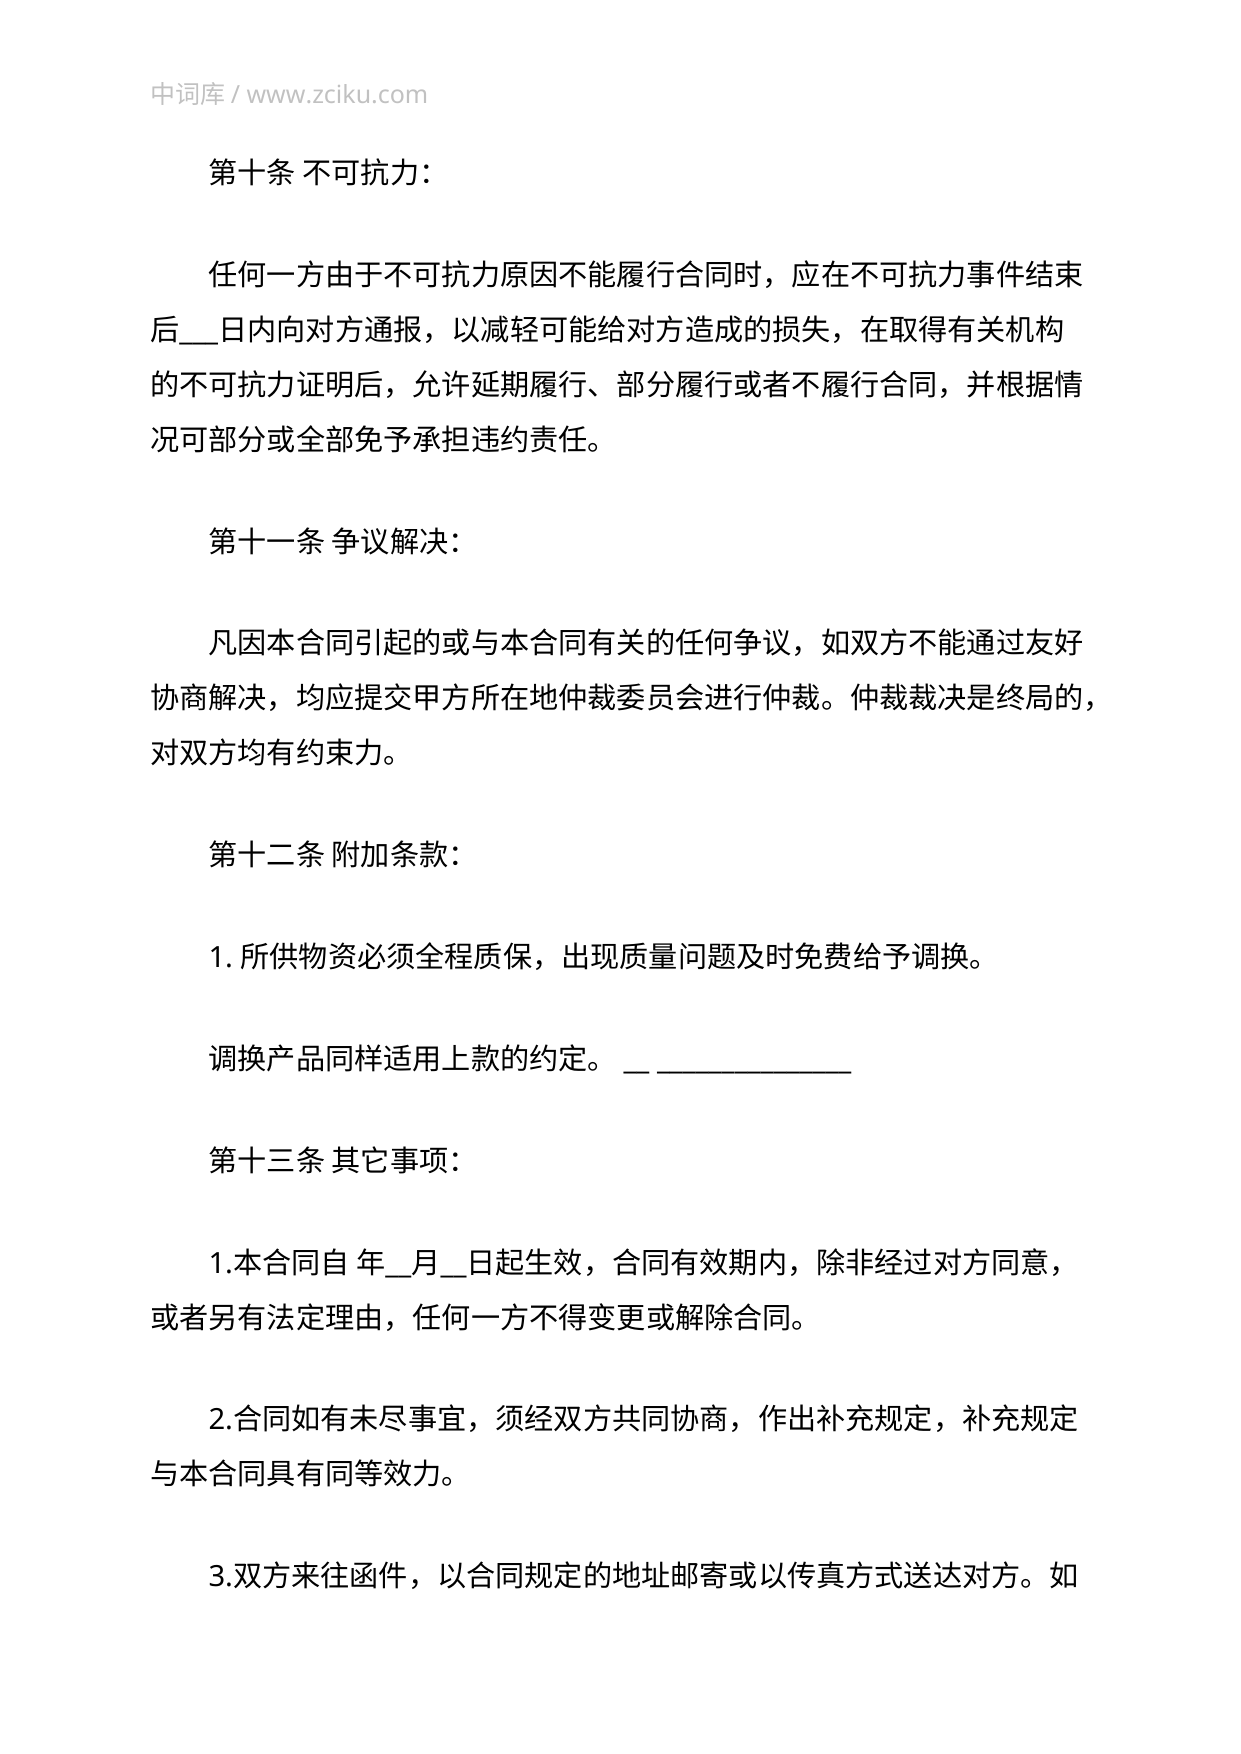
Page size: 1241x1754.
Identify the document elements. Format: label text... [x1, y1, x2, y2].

text 凡因本合同引起的或与本合同有关的任何争议，如双方不能通过友好协商解决，均应提交甲方所在地仲裁委员会进行仲裁。仲裁裁决是终局的，对双方均有约束力。 [150, 620, 1090, 772]
text 1. 所供物资必须全程质保，出现质量问题及时免费给予调换。 [150, 933, 1090, 976]
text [150, 1553, 1090, 1595]
text 第十条 不可抗力： [150, 150, 1090, 192]
text 第十三条 其它事项： [150, 1137, 1090, 1180]
text 第十一条 争议解决： [150, 518, 1090, 561]
text 第十二条 附加条款： [150, 832, 1090, 874]
text 1.本合同自 年__月__日起生效，合同有效期内，除非经过对方同意，或者另有法定理由，任何一方不得变更或解除合同。 [150, 1239, 1090, 1336]
text 任何一方由于不可抗力原因不能履行合同时，应在不可抗力事件结束后___日内向对方通报，以减轻可能给对方造成的损失，在取得有关机构的不可抗力证明后，允许延期履行、部分履行或者不履行合同，并根据情况可部分或全部免予承担违约责任。 [150, 252, 1090, 459]
text 调换产品同样适用上款的约定。 __ _______________ [150, 1035, 1090, 1078]
text 2.合同如有未尽事宜，须经双方共同协商，作出补充规定，补充规定与本合同具有同等效力。 [150, 1396, 1090, 1493]
